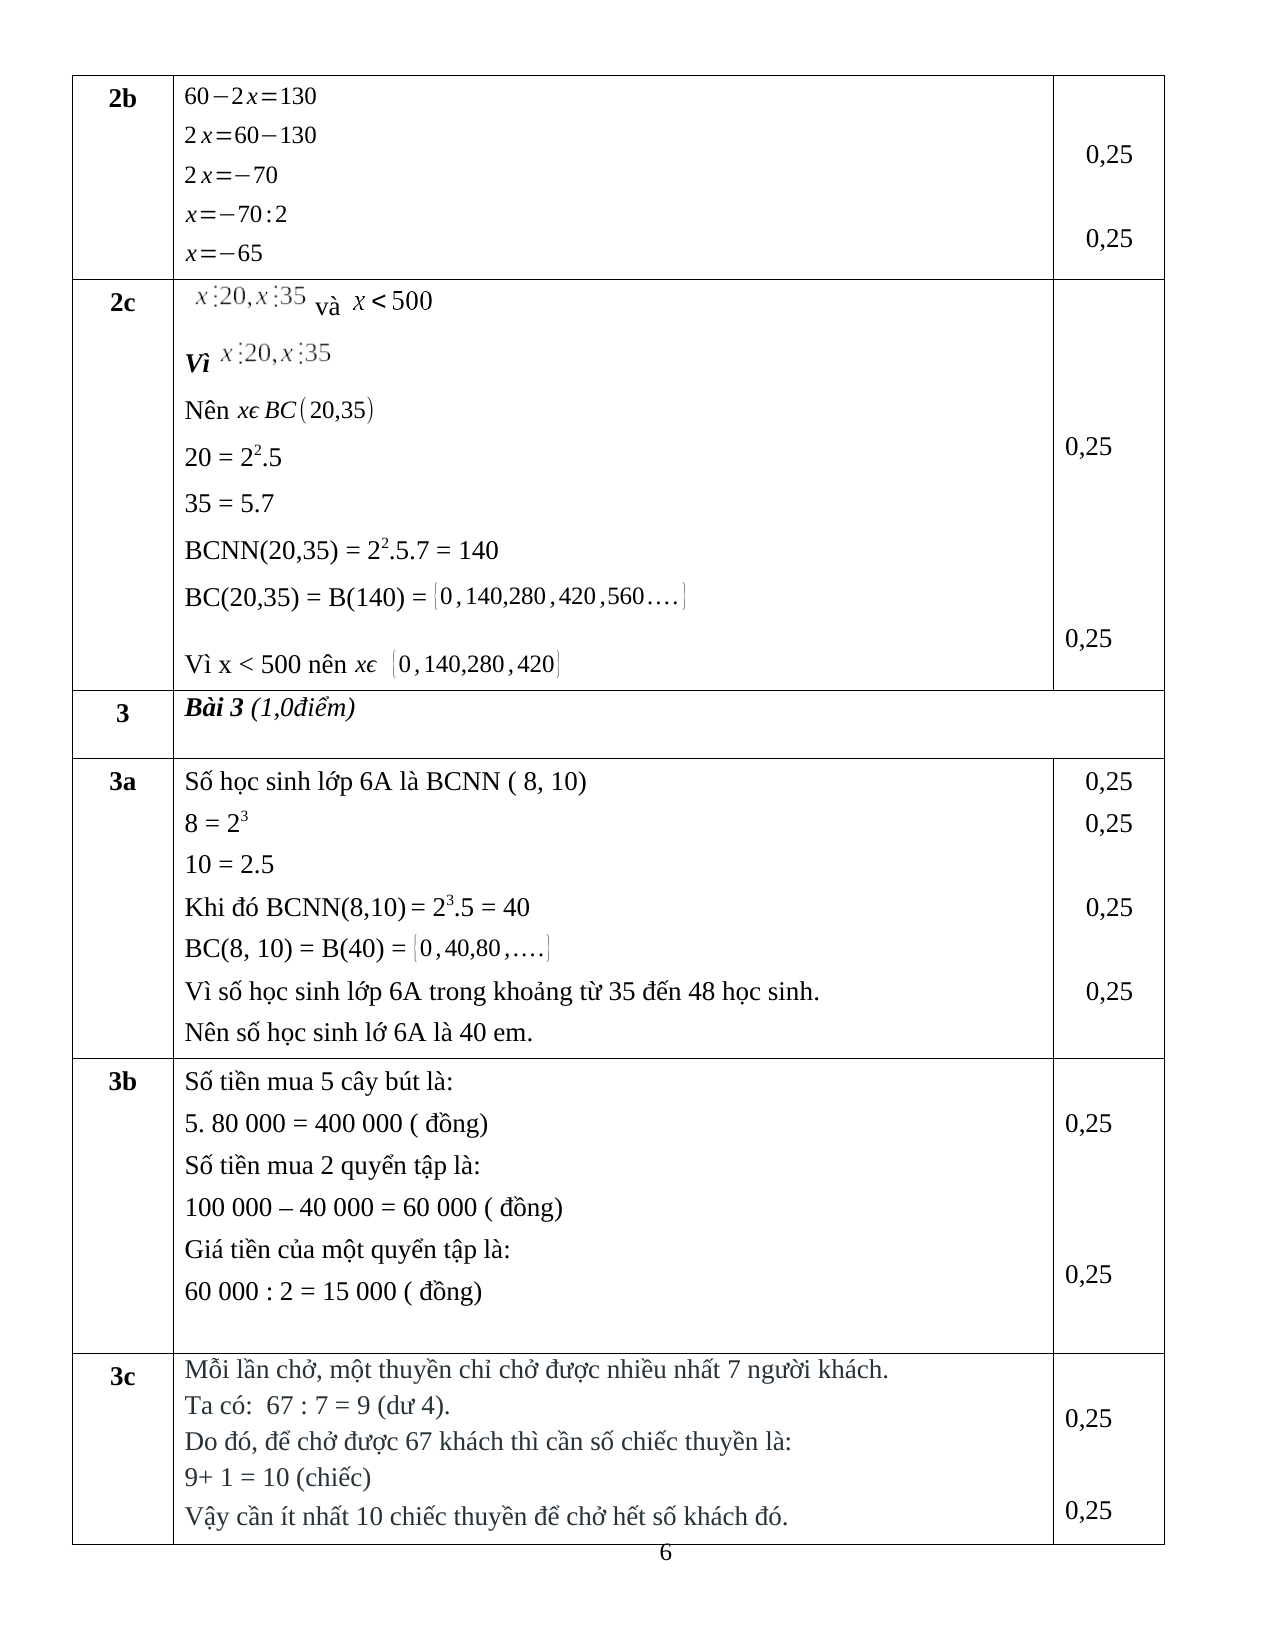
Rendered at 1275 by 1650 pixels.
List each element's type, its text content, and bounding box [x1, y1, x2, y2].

table_cell 3 [73, 691, 173, 757]
table_cell 0,25 0,25 0,25 0,25 [1054, 759, 1164, 1058]
table_cell Số tiền mua 5 cây bút là: 5. 80 000 = 400 000 ( đồng) Số tiền mua 2 quyển tập là: 100 000 – 40 000 = 60 000 ( đồng) Giá tiền của một quyển tập là: 60 000 : 2 = 15 000 ( đồng) [174, 1059, 1053, 1352]
table_cell 0,25 0,25 [1054, 280, 1164, 690]
table_cell và Vì Nên 20 = 22.5 35 = 5.7 BCNN(20,35) = 22.5.7 = 140 BC(20,35) = B(140) = Vì x < 500 nên [174, 280, 1053, 690]
table_cell 0,25 0,25 [1054, 1059, 1164, 1352]
table_cell 0,25 0,25 [1054, 76, 1164, 279]
table_cell 0,25 0,25 [1054, 1354, 1164, 1544]
table_cell 3a [73, 759, 173, 1058]
table_cell 2c [73, 280, 173, 690]
table_cell Mỗi lần chở, một thuyền chỉ chở được nhiều nhất 7 người khách. Ta có: 67 : 7 = 9 (dư 4). Do đó, để chở được 67 khách thì cần số chiếc thuyền là: 9+ 1 = 10 (chiếc) Vậy cần ít nhất 10 chiếc thuyền để chở hết số khách đó. [174, 1354, 1053, 1544]
table_cell Bài 3 (1,0điểm) [174, 691, 1164, 757]
table_cell 3c [73, 1354, 173, 1544]
table_cell 2b [73, 76, 173, 279]
table_cell [174, 76, 1053, 279]
table_cell 3b [73, 1059, 173, 1352]
table_cell Số học sinh lớp 6A là BCNN ( 8, 10) 8 = 23 10 = 2.5 Khi đó BCNN(8,10) = 23.5 = 40 BC(8, 10) = B(40) = Vì số học sinh lớp 6A trong khoảng từ 35 đến 48 học sinh. Nên số học sinh lớ 6A là 40 em. [174, 759, 1053, 1058]
